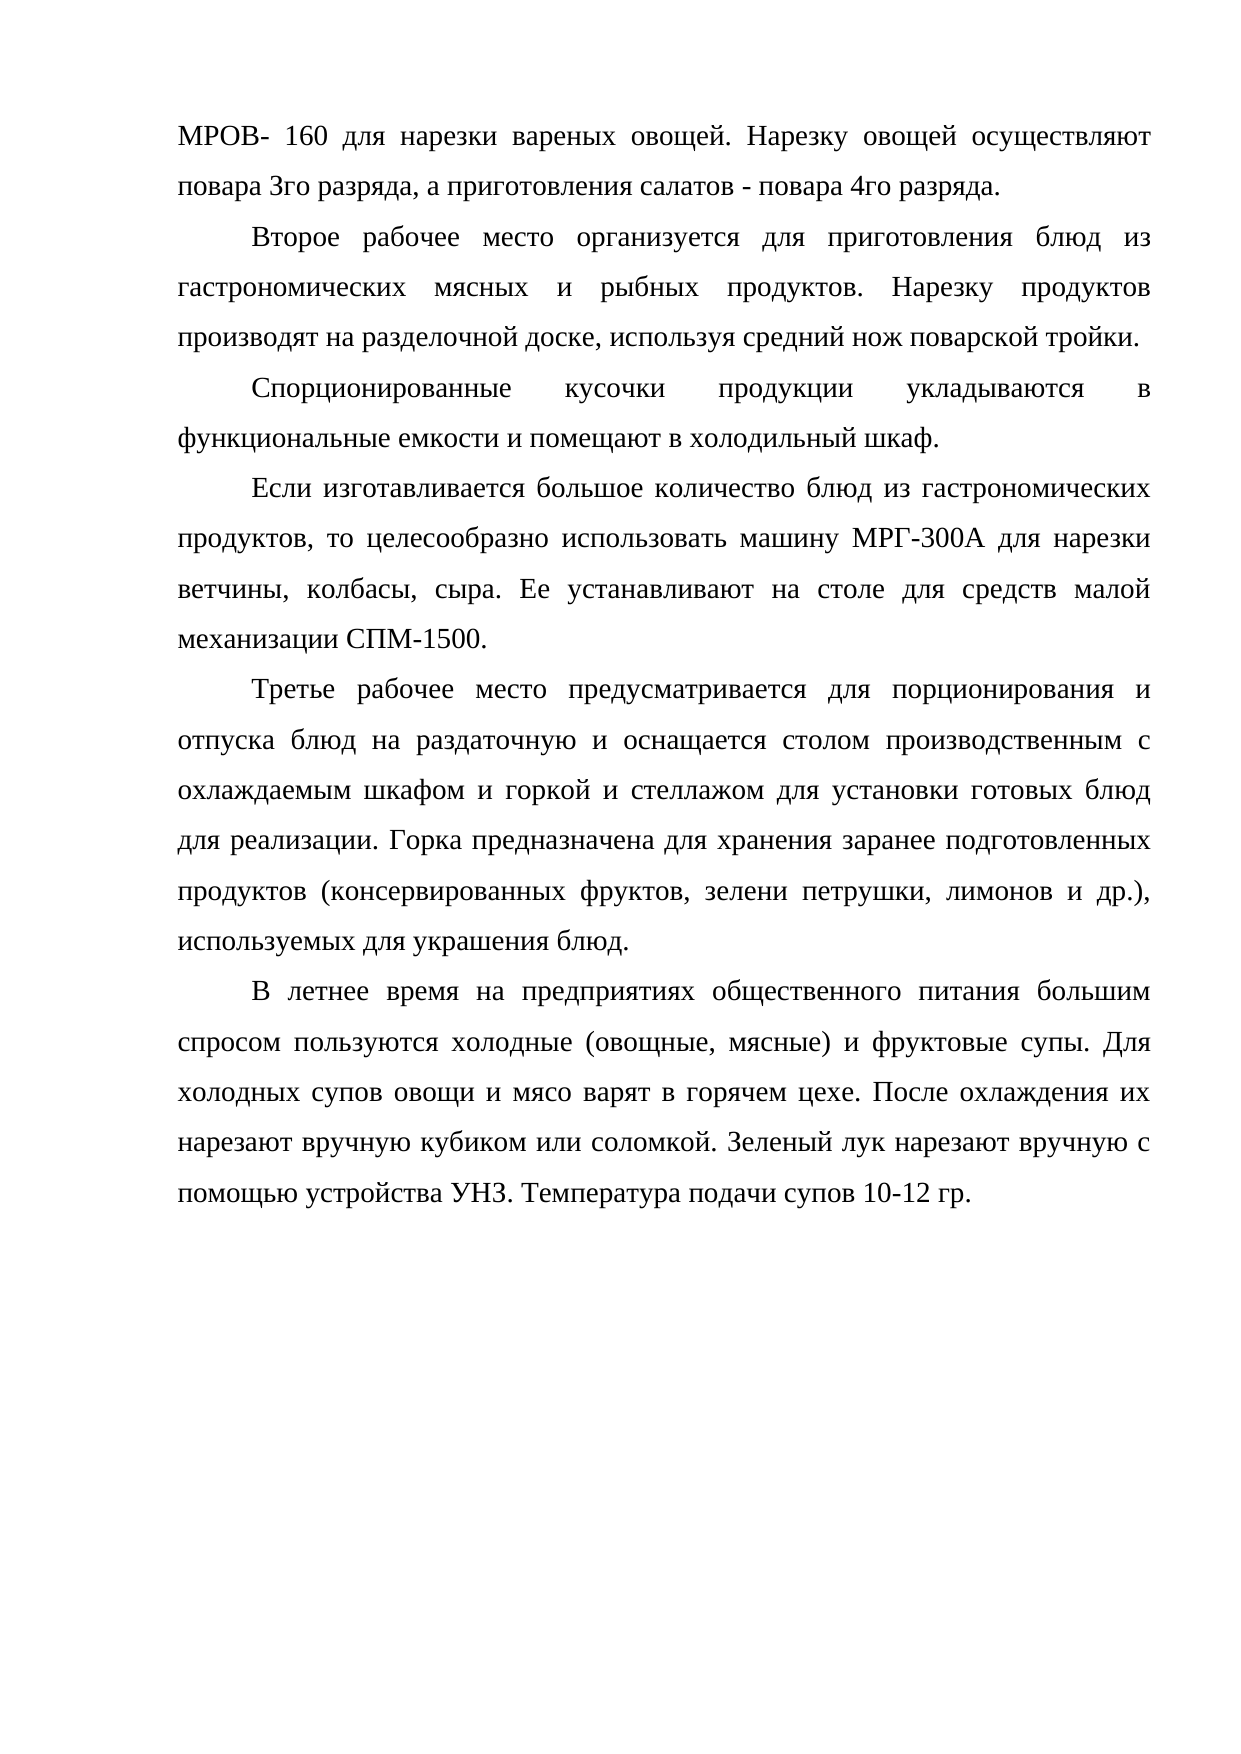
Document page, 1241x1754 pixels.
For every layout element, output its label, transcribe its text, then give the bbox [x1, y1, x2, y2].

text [177, 118, 1152, 202]
text Третье рабочее место предусматривается для порционирования и отпуска блюд на раздаточную и оснащается столом производственным с охлаждаемым шкафом и горкой и стеллажом для установки готовых блюд для реализации. Горка предназначена для хранения заранее подготовленных продуктов (консервированных фруктов, зелени петрушки, лимонов и др.), используемых для украшения блюд. [177, 672, 1152, 957]
text Второе рабочее место организуется для приготовления блюд из гастрономических мясных и рыбных продуктов. Нарезку продуктов производят на разделочной доске, используя средний нож поварской тройки. [177, 219, 1152, 353]
text В летнее время на предприятиях общественного питания большим спросом пользуются холодные (овощные, мясные) и фруктовые супы. Для холодных супов овощи и мясо варят в горячем цехе. После охлаждения их нарезают вручную кубиком или соломкой. Зеленый лук нарезают вручную с помощью устройства УНЗ. Температура подачи супов 10-12 гр. [177, 973, 1152, 1208]
text Если изготавливается большое количество блюд из гастрономических продуктов, то целесообразно использовать машину МРГ-300А для нарезки ветчины, колбасы, сыра. Ее устанавливают на столе для средств малой механизации СПМ-1500. [177, 470, 1152, 655]
text Спорционированные кусочки продукции укладываются в функциональные емкости и помещают в холодильный шкаф. [177, 370, 1152, 453]
